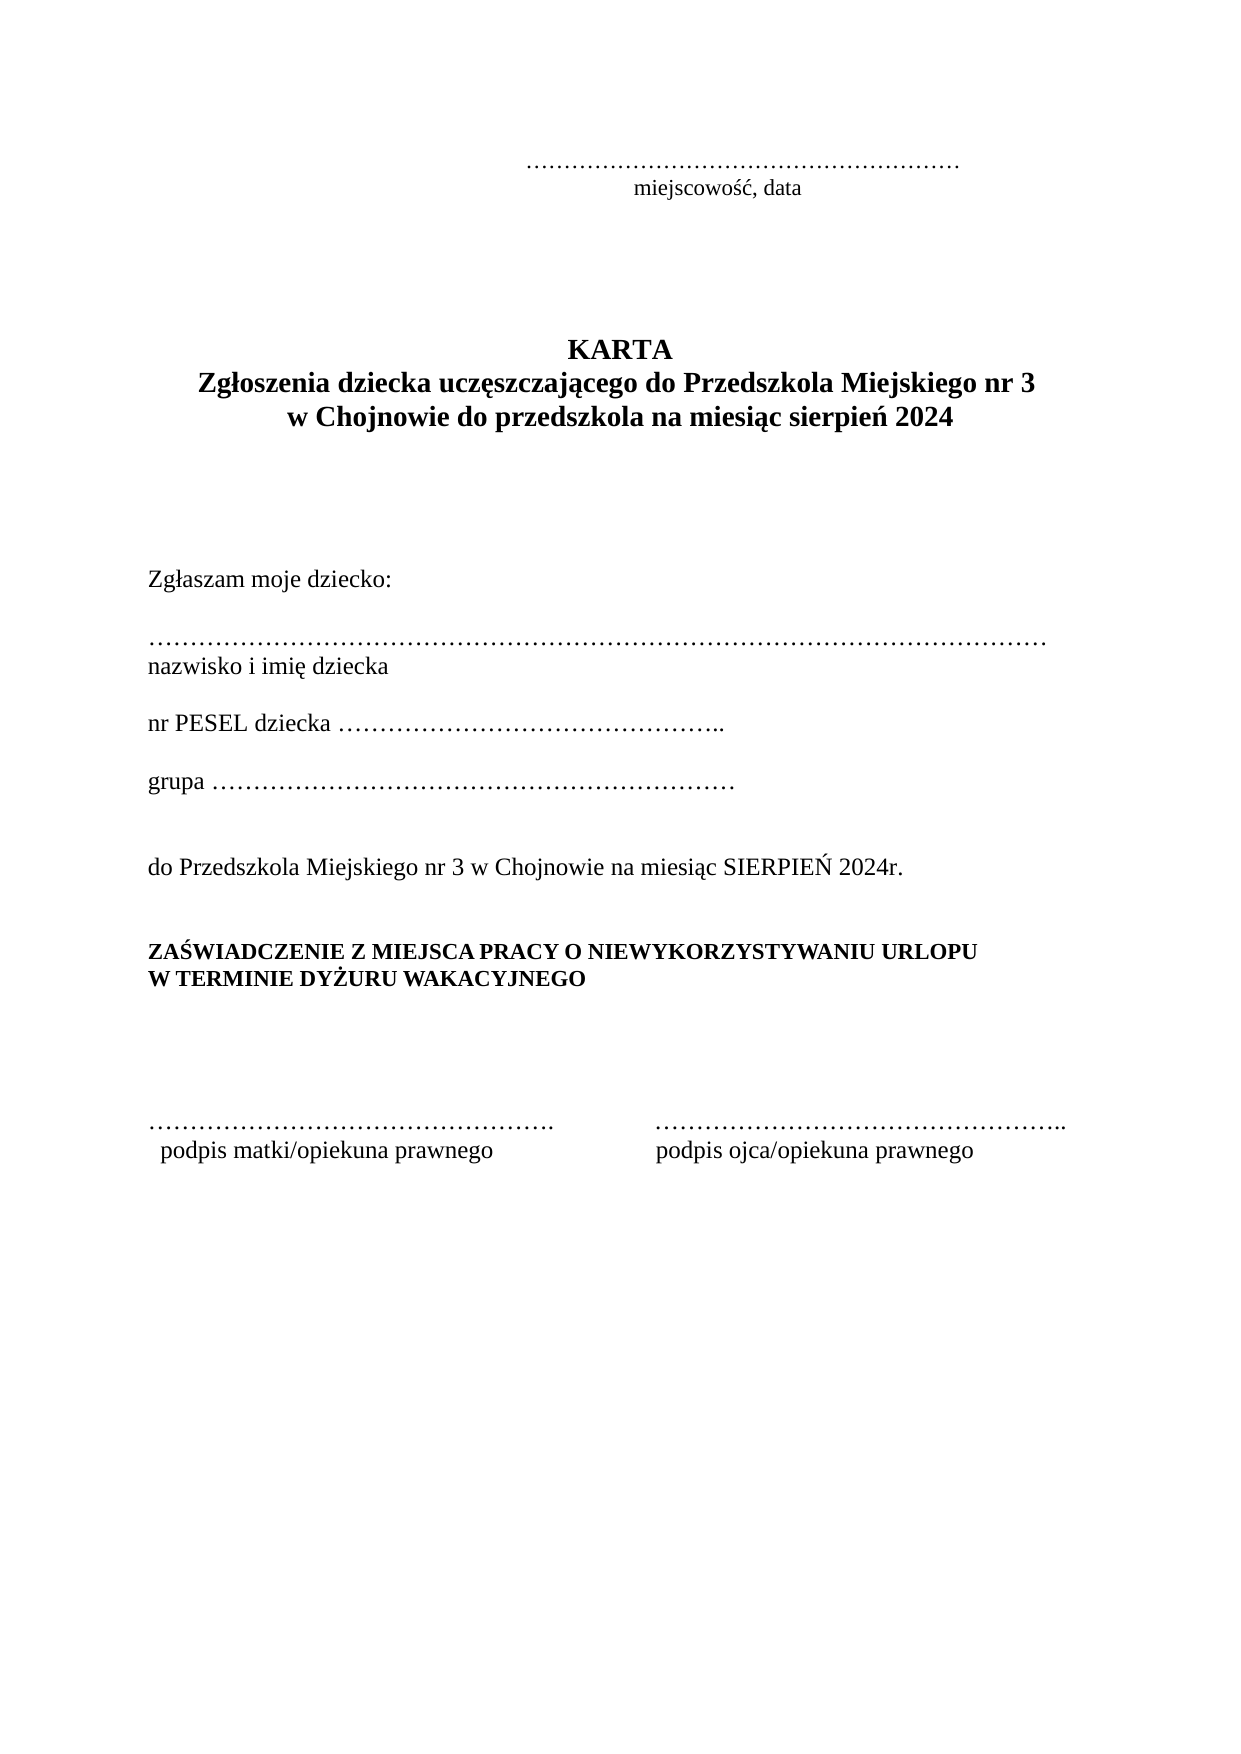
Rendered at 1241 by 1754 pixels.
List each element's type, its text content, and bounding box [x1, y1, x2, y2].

text ZAŚWIADCZENIE Z MIEJSCA PRACY O NIEWYKORZYSTYWANIU URLOPU W TERMINIE DYŻURU WAKACYJNEGO [148, 938, 1093, 991]
text podpis matki/opiekuna prawnego podpis ojca/opiekuna prawnego [148, 1135, 1093, 1163]
text nr PESEL dziecka ……………………………………….. [148, 708, 1093, 737]
text KARTA [148, 332, 1093, 366]
text Zgłaszam moje dziecko: [148, 564, 1093, 593]
text …………………………………………. ………………………………………….. [148, 1106, 1093, 1135]
text nazwisko i imię dziecka [148, 651, 1093, 679]
text do Przedszkola Miejskiego nr 3 w Chojnowie na miesiąc SIERPIEŃ 2024r. [148, 852, 1093, 881]
text ……………………………………………………………………………………………… [148, 622, 1093, 651]
text Zgłoszenia dziecka uczęszczającego do Przedszkola Miejskiego nr 3 w Chojnowie do przedszkola na miesiąc sierpień 2024 [148, 366, 1093, 433]
text miejscowość, data [148, 174, 1093, 200]
text ………………………………………………… [148, 148, 1093, 174]
text grupa ……………………………………………………… [148, 766, 1093, 794]
